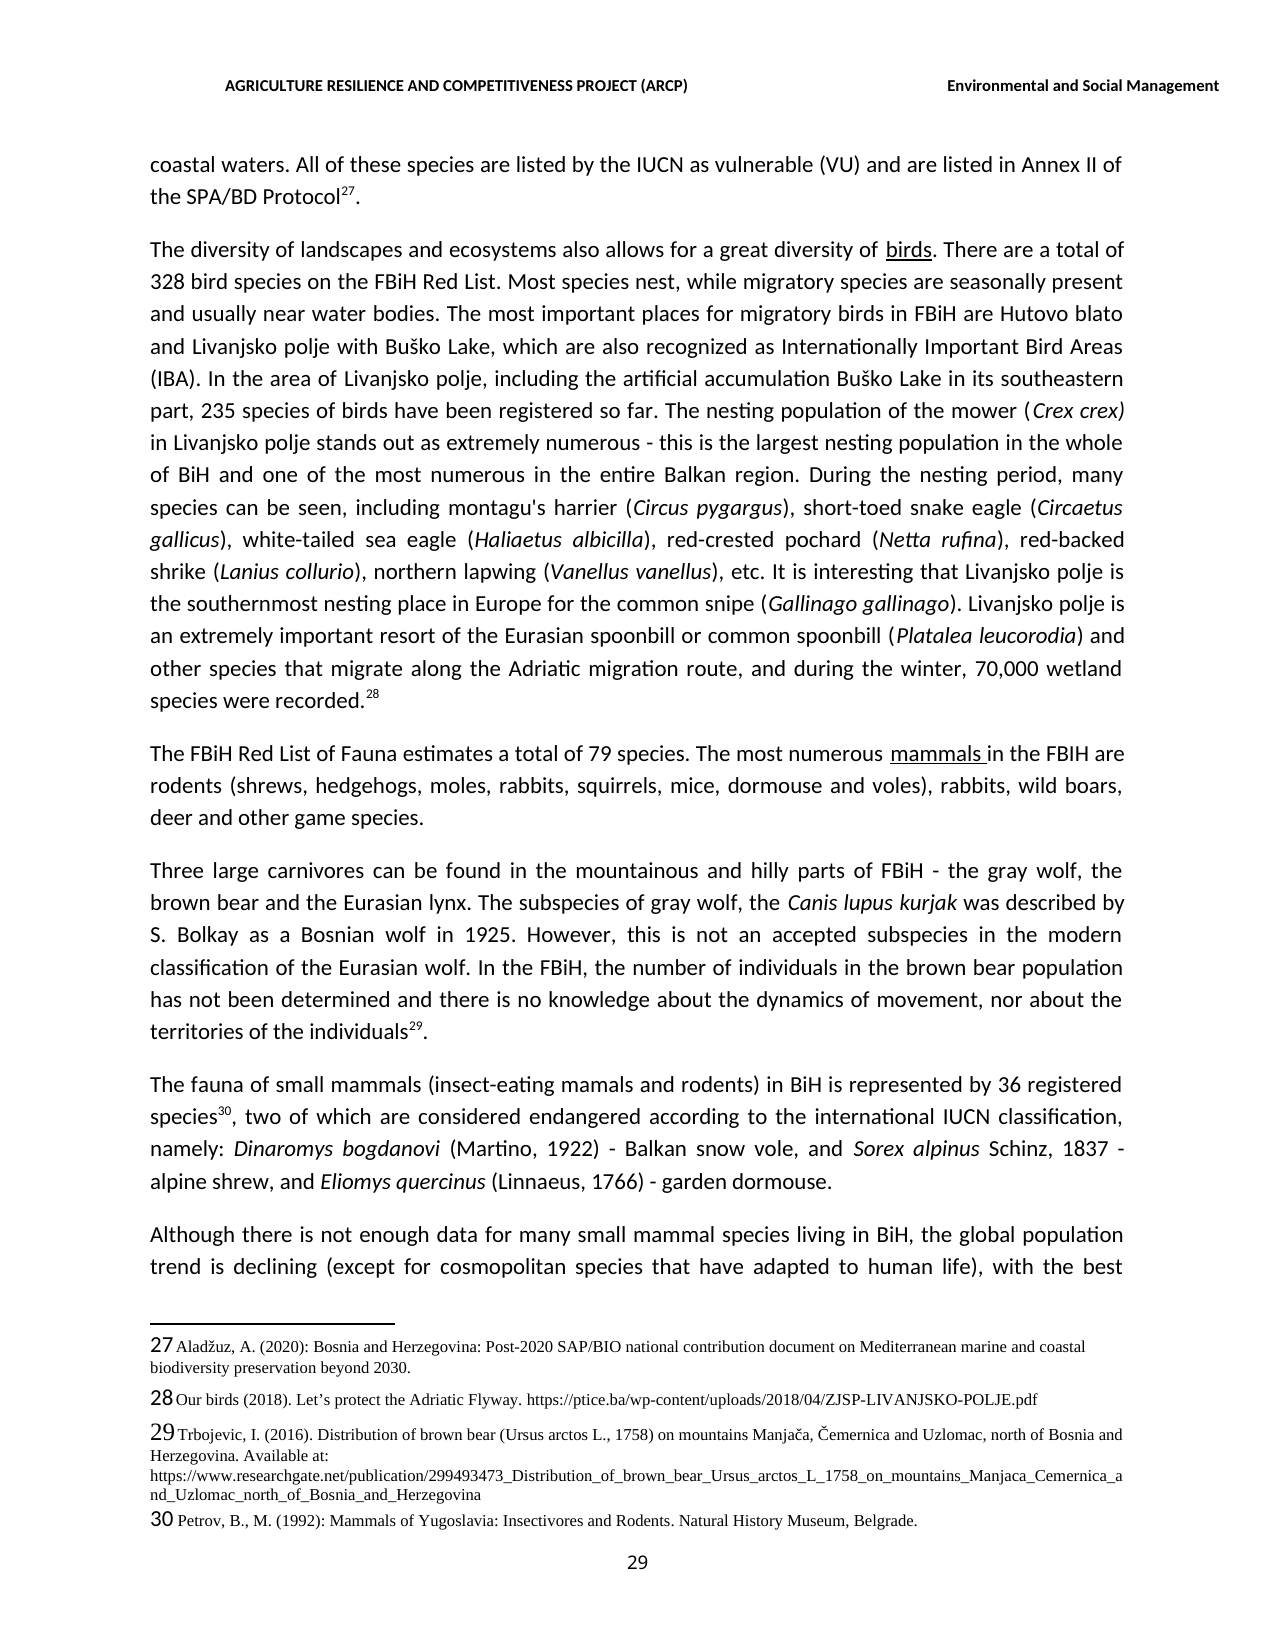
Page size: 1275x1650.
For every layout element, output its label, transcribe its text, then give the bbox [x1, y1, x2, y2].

text The FBiH Red List of Fauna estimates a total of 79 species. The most numerous mammals in the FBIH are rodents (shrews, hedgehogs, moles, rabbits, squirrels, mice, dormouse and voles), rabbits, wild boars, deer and other game species. [150, 868, 1125, 960]
text Three large carnivores can be found in the mountainous and hilly parts of FBiH - the gray wolf, the brown bear and the Eurasian lynx. The subspecies of gray wolf, the Canis lupus kurjak was described by S. Bolkay as a Bosnian wolf in 1925. However, this is not an accepted subspecies in the modern classification of the Eurasian wolf. In the FBiH, the number of individuals in the brown bear population has not been determined and there is no knowledge about the dynamics of movement, nor about the territories of the individuals. [150, 985, 1125, 1174]
text A total of 33 species of reptiles can be found in BiH, and 30 can also be found in the FBiH. Reptiles are predominantly inhabited in the southern, warmer parts of the FBiH. Recent discoveries of sea turtles Caretta caretta (Linnaeus, 1758) and Dermochelys coriacea (Vandelli, 1761) and Chelonia mydas (Linnaeus, 1758) in the BiH sea have indicated the need for research and better management of FBiH coastal waters. All of these species are listed by the IUCN as vulnerable (VU) and are listed in Annex II of the SPA/BD Protocol. [150, 150, 1125, 339]
text The diversity of landscapes and ecosystems also allows for a great diversity of birds. There are a total of 328 bird species on the FBiH Red List. Most species nest, while migratory species are seasonally present and usually near water bodies. The most important places for migratory birds in FBiH are Hutovo blato and Livanjsko polje with Buško Lake, which are also recognized as Internationally Important Bird Areas (IBA). In the area of ​​Livanjsko polje, including the artificial accumulation Buško Lake in its southeastern part, 235 species of birds have been registered so far. The nesting population of the mower (Crex crex) in Livanjsko polje stands out as extremely numerous - this is the largest nesting population in the whole of BiH and one of the most numerous in the entire Balkan region. During the nesting period, many species can be seen, including montagu's harrier (Circus pygargus), short-toed snake eagle (Circaetus gallicus), white-tailed sea eagle (Haliaetus albicilla), red-crested pochard (Netta rufina), red-backed shrike (Lanius collurio), northern lapwing (Vanellus vanellus), etc. It is interesting that Livanjsko polje is the southernmost nesting place in Europe for the common snipe (Gallinago gallinago). Livanjsko polje is an extremely important resort of the Eurasian spoonbill or common spoonbill (Platalea leucorodia) and other species that migrate along the Adriatic migration route, and during the winter, 70,000 wetland species were recorded. [150, 364, 1125, 843]
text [150, 1199, 1125, 1259]
